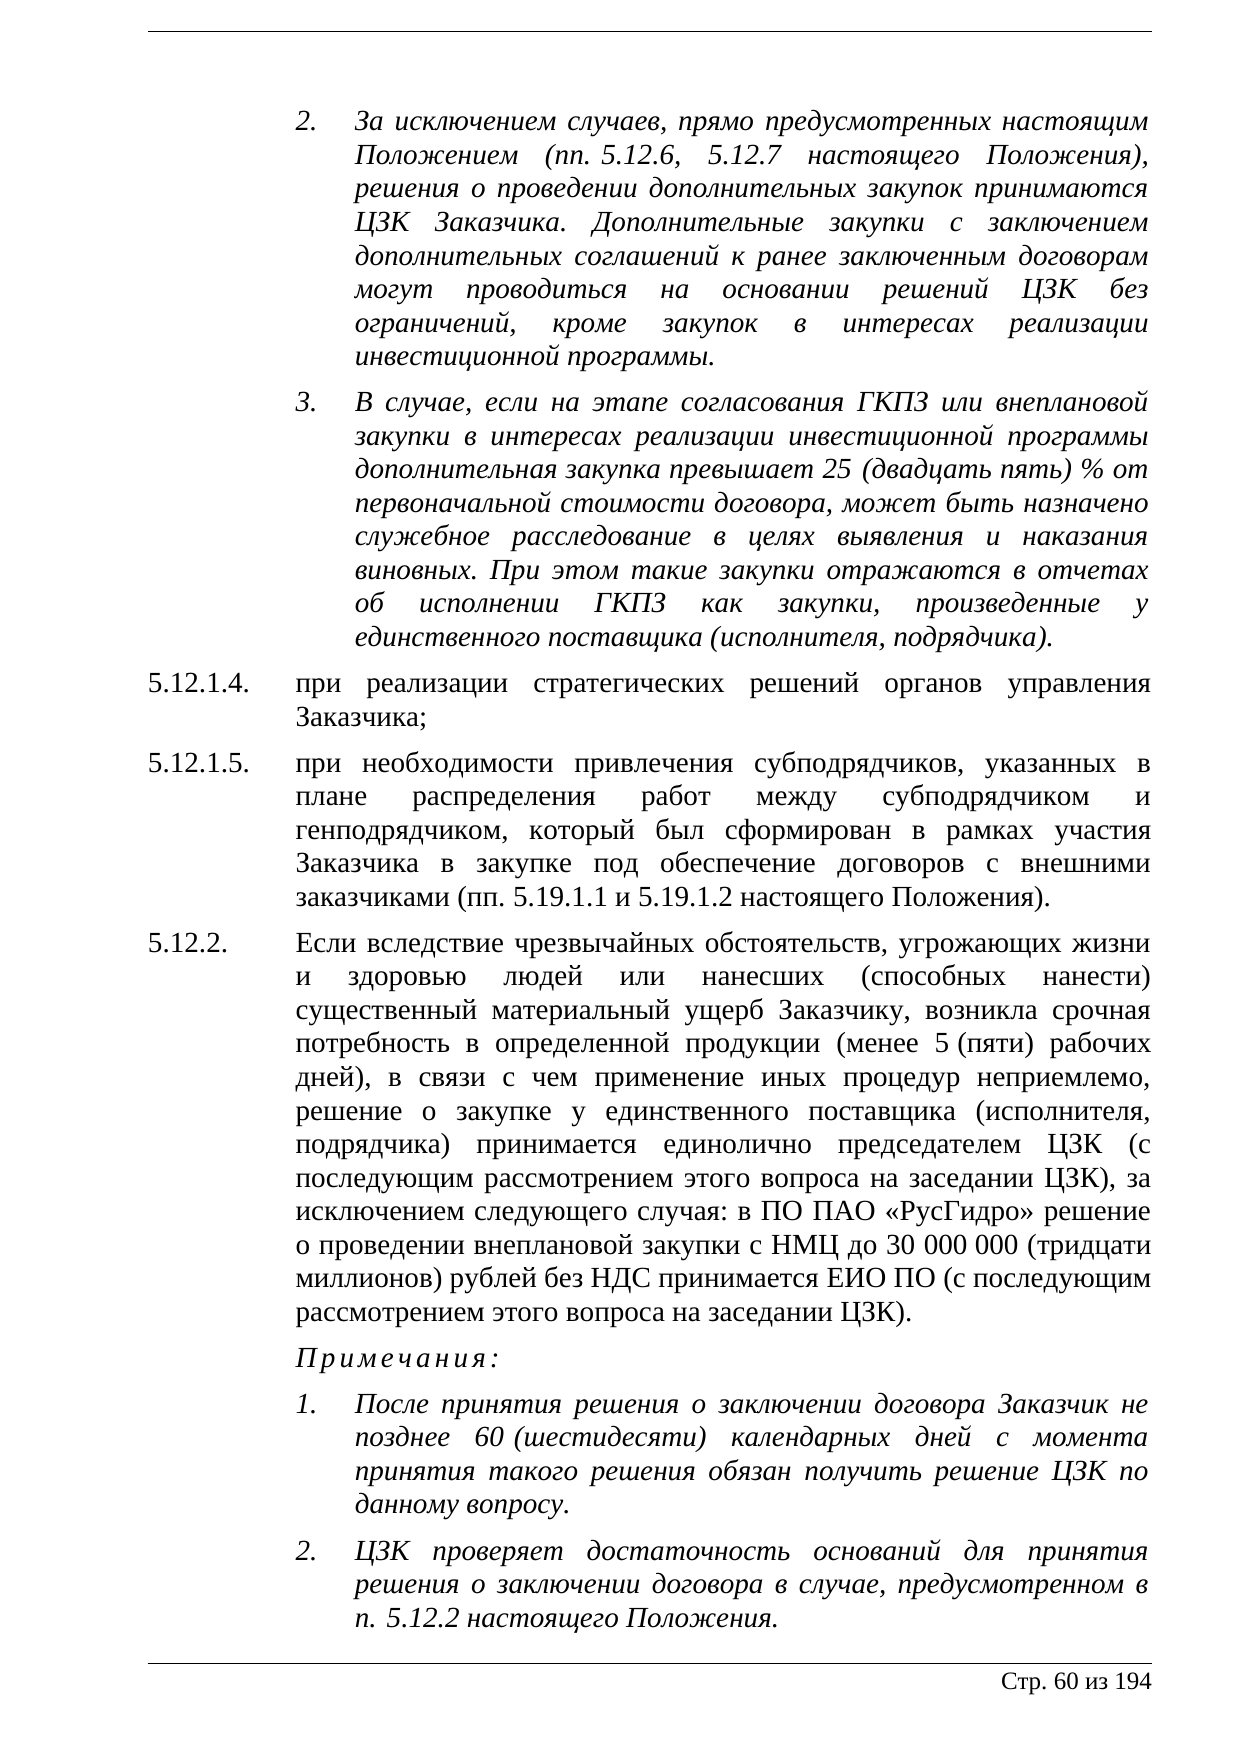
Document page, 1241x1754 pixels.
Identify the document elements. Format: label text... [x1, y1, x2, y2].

list После принятия решения о заключении договора Заказчик не позднее 60 (шестидесяти) календарных дней с момента принятия такого решения обязан получить решение ЦЗК по данному вопросу. [295, 1386, 1152, 1520]
text при реализации стратегических решений органов управления Заказчика; [148, 665, 1152, 732]
text Примечания: [295, 1340, 1152, 1373]
list Если вследствие чрезвычайных обстоятельств, угрожающих жизни и здоровью людей или нанесших (способных нанести) существенный материальный ущерб Заказчику, возникла срочная потребность в определенной продукции (менее 5 (пяти) рабочих дней), в связи с чем применение иных процедур неприемлемо, решение о закупке у единственного поставщика (исполнителя, подрядчика) принимается единолично председателем ЦЗК (с последующим рассмотрением этого вопроса на заседании ЦЗК), за исключением следующего случая: в ПО ПАО «РусГидро» решение о проведении внеплановой закупки с НМЦ до 30 000 000 (тридцати миллионов) рублей без НДС принимается ЕИО ПО (с последующим рассмотрением этого вопроса на заседании ЦЗК). [148, 925, 1152, 1327]
list За исключением случаев, прямо предусмотренных настоящим Положением (пп. 5.12.6, 5.12.7 настоящего Положения), решения о проведении дополнительных закупок принимаются ЦЗК Заказчика. Дополнительные закупки с заключением дополнительных соглашений к ранее заключенным договорам могут проводиться на основании решений ЦЗК без ограничений, кроме закупок в интересах реализации инвестиционной программы. [295, 103, 1152, 372]
list ЦЗК проверяет достаточность оснований для принятия решения о заключении договора в случае, предусмотренном в п. 5.12.2 настоящего Положения. [295, 1533, 1152, 1633]
text при необходимости привлечения субподрядчиков, указанных в плане распределения работ между субподрядчиком и генподрядчиком, который был сформирован в рамках участия Заказчика в закупке под обеспечение договоров с внешними заказчиками (пп. 5.19.1.1 и 5.19.1.2 настоящего Положения). [148, 745, 1152, 912]
list В случае, если на этапе согласования ГКПЗ или внеплановой закупки в интересах реализации инвестиционной программы дополнительная закупка превышает 25 (двадцать пять) % от первоначальной стоимости договора, может быть назначено служебное расследование в целях выявления и наказания виновных. При этом такие закупки отражаются в отчетах об исполнении ГКПЗ как закупки, произведенные у единственного поставщика (исполнителя, подрядчика). [295, 384, 1152, 653]
